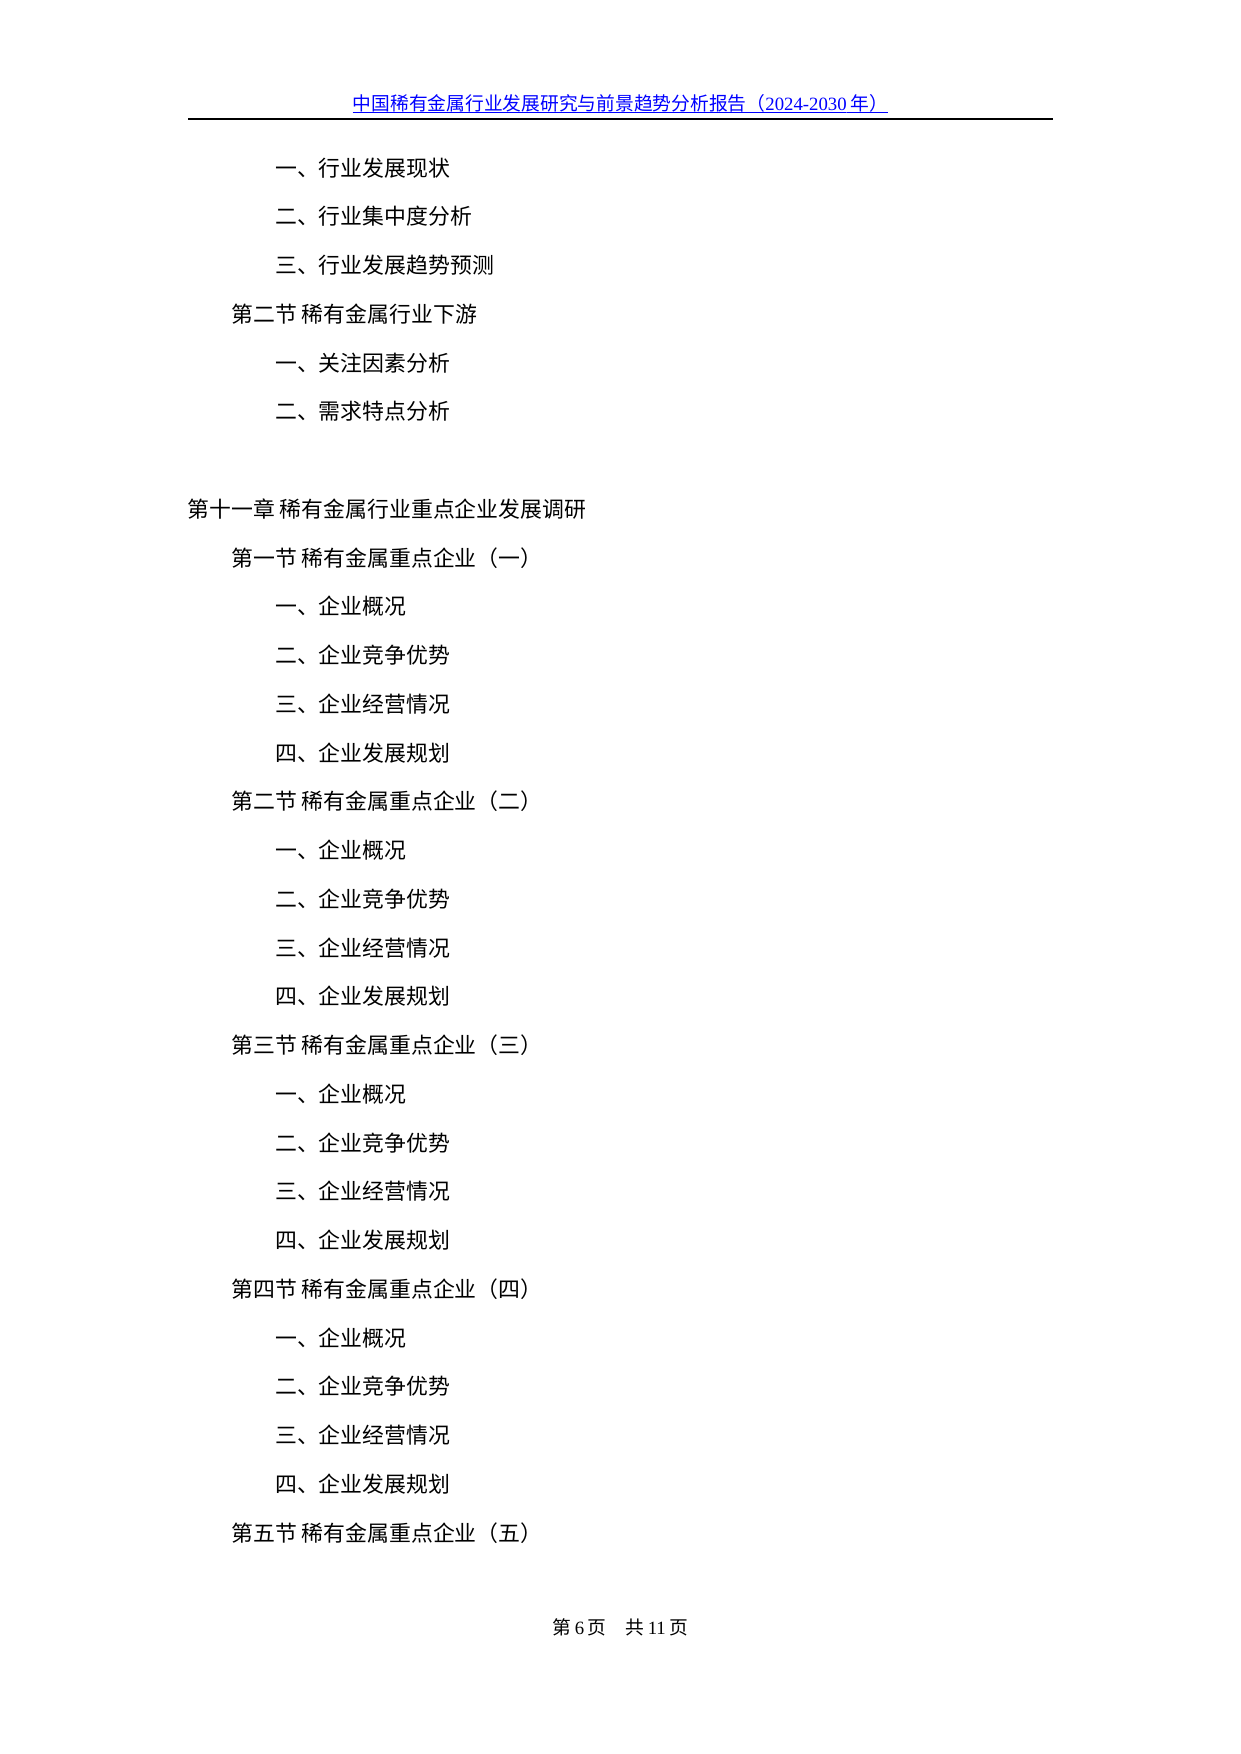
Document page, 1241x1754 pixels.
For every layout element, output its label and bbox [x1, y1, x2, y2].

text [187, 150, 1053, 1548]
